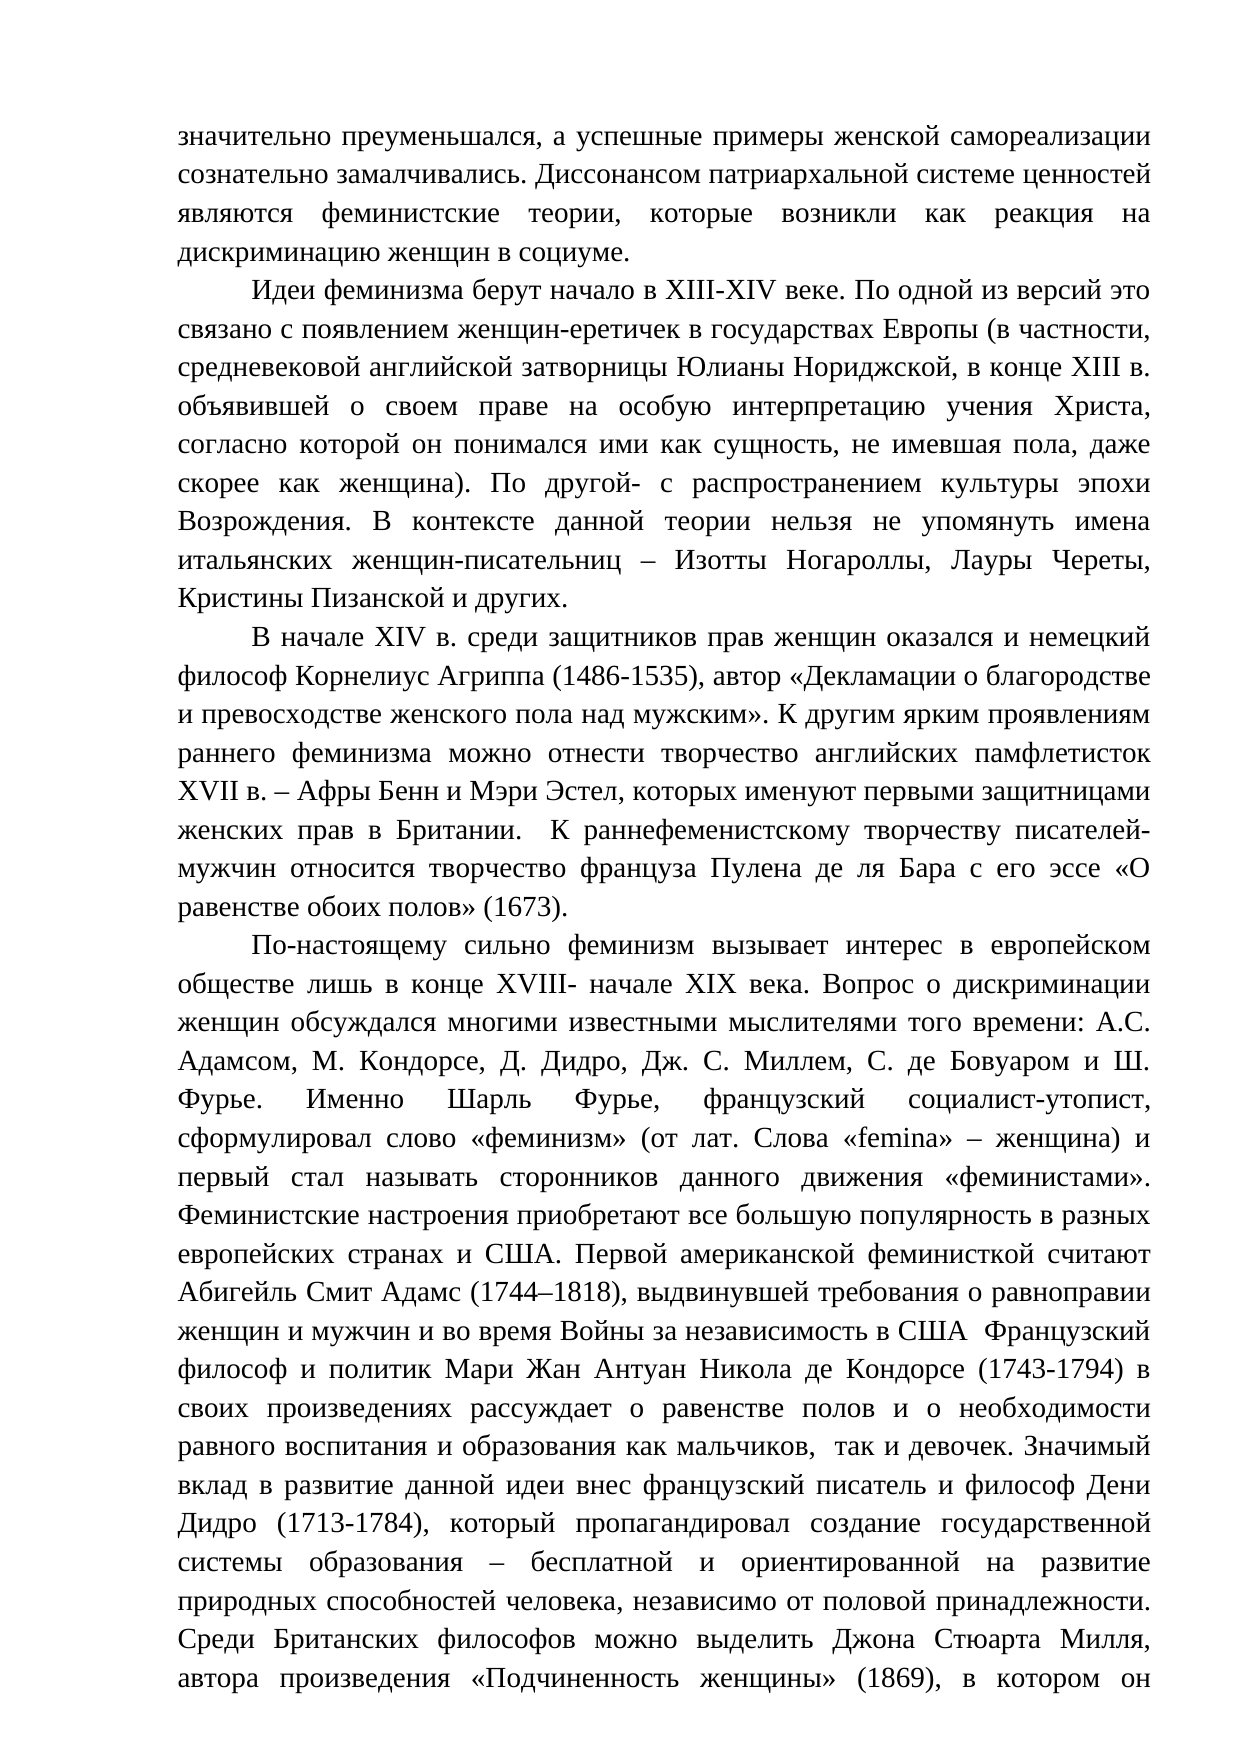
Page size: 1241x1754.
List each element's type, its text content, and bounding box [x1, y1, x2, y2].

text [177, 927, 1152, 1693]
text Идеи феминизма берут начало в XIII-XIV веке. По одной из версий это связано с появлением женщин-еретичек в государствах Европы (в частности, средневековой английской затворницы Юлианы Нориджской, в конце XIII в. объявившей о своем праве на особую интерпретацию учения Христа, согласно которой он понимался ими как сущность, не имевшая пола, даже скорее как женщина). По другой- с распространением культуры эпохи Возрождения. В контексте данной теории нельзя не упомянуть имена итальянских женщин-писательниц – Изотты Ногароллы, Лауры Череты, Кристины Пизанской и других. [177, 272, 1152, 614]
text В начале XIV в. среди защитников прав женщин оказался и немецкий философ Корнелиус Агриппа (1486-1535), автор «Декламации о благородстве и превосходстве женского пола над мужским». К другим ярким проявлениям раннего феминизма можно отнести творчество английских памфлетисток XVII в. – Афры Бенн и Мэри Эстел, которых именуют первыми защитницами женских прав в Британии. К раннефеменистскому творчеству писателей-мужчин относится творчество француза Пулена де ля Бара с его эссе «О равенстве обоих полов» (1673). [177, 619, 1152, 922]
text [177, 118, 1152, 267]
